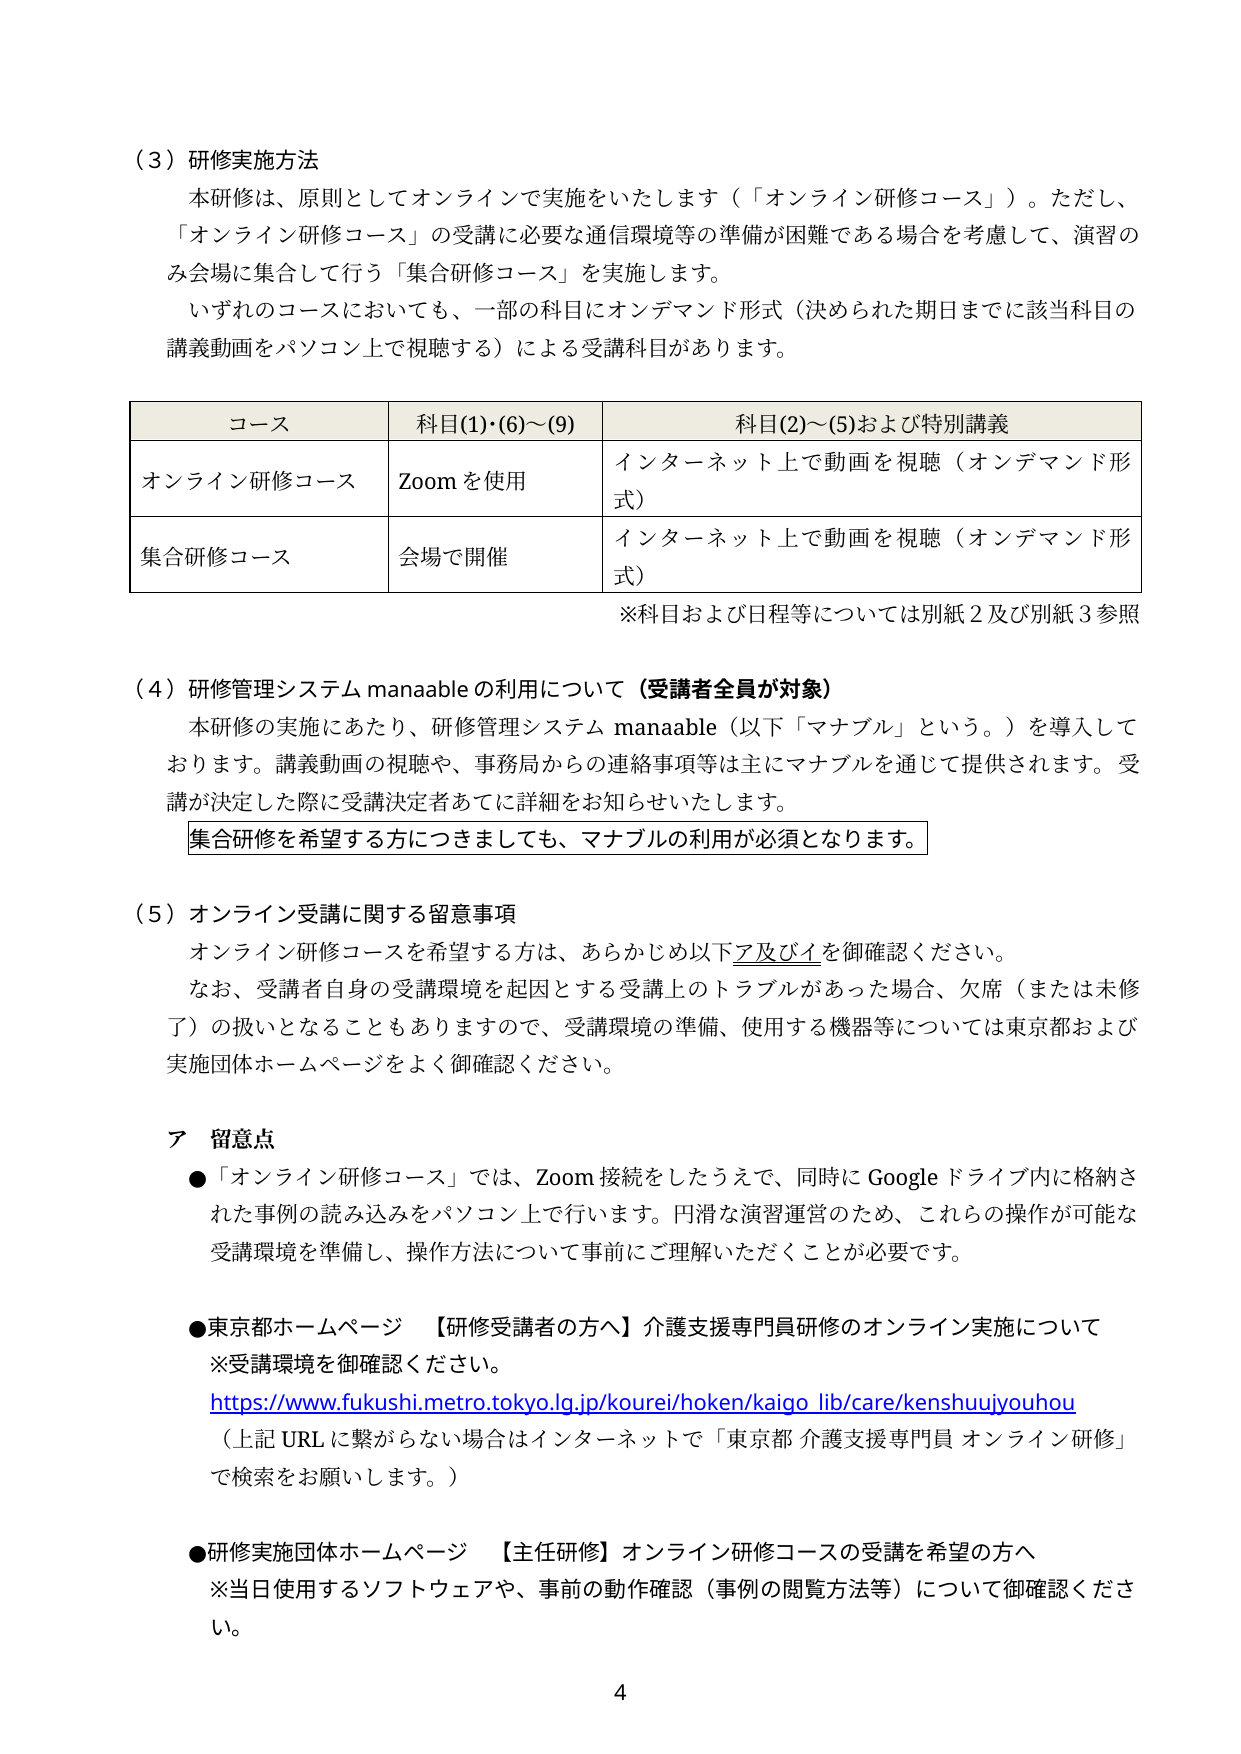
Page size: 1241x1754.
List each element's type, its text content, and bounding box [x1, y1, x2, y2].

text ●東京都ホームページ 【研修受講者の方へ】介護支援専門員研修のオンライン実施について [100, 1305, 1140, 1343]
table_cell オンライン研修コース [131, 441, 388, 516]
table_cell 集合研修コース [131, 517, 388, 592]
table_cell インターネット上で動画を視聴（オンデマンド形式） [603, 517, 1141, 592]
text （上記URLに繋がらない場合はインターネットで「東京都 介護支援専門員 オンライン研修」で検索をお願いします。） [210, 1418, 1140, 1493]
text ア 留意点 [166, 1118, 1140, 1155]
text （５）オンライン受講に関する留意事項 [100, 893, 1140, 930]
text 本研修の実施にあたり、研修管理システムmanaable（以下「マナブル」という。）を導入しております。講義動画の視聴や、事務局からの連絡事項等は主にマナブルを通じて提供されます。受講が決定した際に受講決定者あてに詳細をお知らせいたします。 [166, 705, 1140, 818]
table_header 科目(2)～(5)および特別講義 [603, 402, 1141, 439]
text （３）研修実施方法 [100, 138, 1140, 176]
table_cell Zoomを使用 [389, 441, 602, 516]
text ※当日使用するソフトウェアや、事前の動作確認（事例の閲覧方法等）について御確認ください。 [210, 1568, 1140, 1643]
table_header 科目(1)･(6)～(9) [389, 402, 602, 439]
text （４）研修管理システムmanaableの利用について（受講者全員が対象） [100, 668, 1140, 705]
text オンライン研修コースを希望する方は、あらかじめ以下ア及びイを御確認ください。 [100, 930, 1140, 968]
text ※受講環境を御確認ください。 [210, 1343, 1140, 1380]
text 本研修は、原則としてオンラインで実施をいたします（「オンライン研修コース」）。ただし、「オンライン研修コース」の受講に必要な通信環境等の準備が困難である場合を考慮して、演習のみ会場に集合して行う「集合研修コース」を実施します。 [166, 176, 1140, 288]
text ※科目および日程等については別紙２及び別紙３参照 [166, 593, 1140, 630]
table_cell 会場で開催 [389, 517, 602, 592]
table_header コース [131, 402, 388, 439]
text ●研修実施団体ホームページ 【主任研修】オンライン研修コースの受講を希望の方へ [100, 1530, 1140, 1568]
text https://www.fukushi.metro.tokyo.lg.jp/kourei/hoken/kaigo_lib/care/kenshuujyouhou [210, 1380, 1140, 1418]
text いずれのコースにおいても、一部の科目にオンデマンド形式（決められた期日までに該当科目の講義動画をパソコン上で視聴する）による受講科目があります。 [166, 288, 1140, 363]
text なお、受講者自身の受講環境を起因とする受講上のトラブルがあった場合、欠席（または未修了）の扱いとなることもありますので、受講環境の準備、使用する機器等については東京都および実施団体ホームページをよく御確認ください。 [166, 968, 1140, 1080]
text ●「オンライン研修コース」では、Zoom接続をしたうえで、同時にGoogleドライブ内に格納された事例の読み込みをパソコン上で行います。円滑な演習運営のため、これらの操作が可能な受講環境を準備し、操作方法について事前にご理解いただくことが必要です。 [188, 1155, 1140, 1268]
text 集合研修を希望する方につきましても、マナブルの利用が必須となります。 [188, 818, 1140, 855]
table_cell インターネット上で動画を視聴（オンデマンド形式） [603, 441, 1141, 516]
